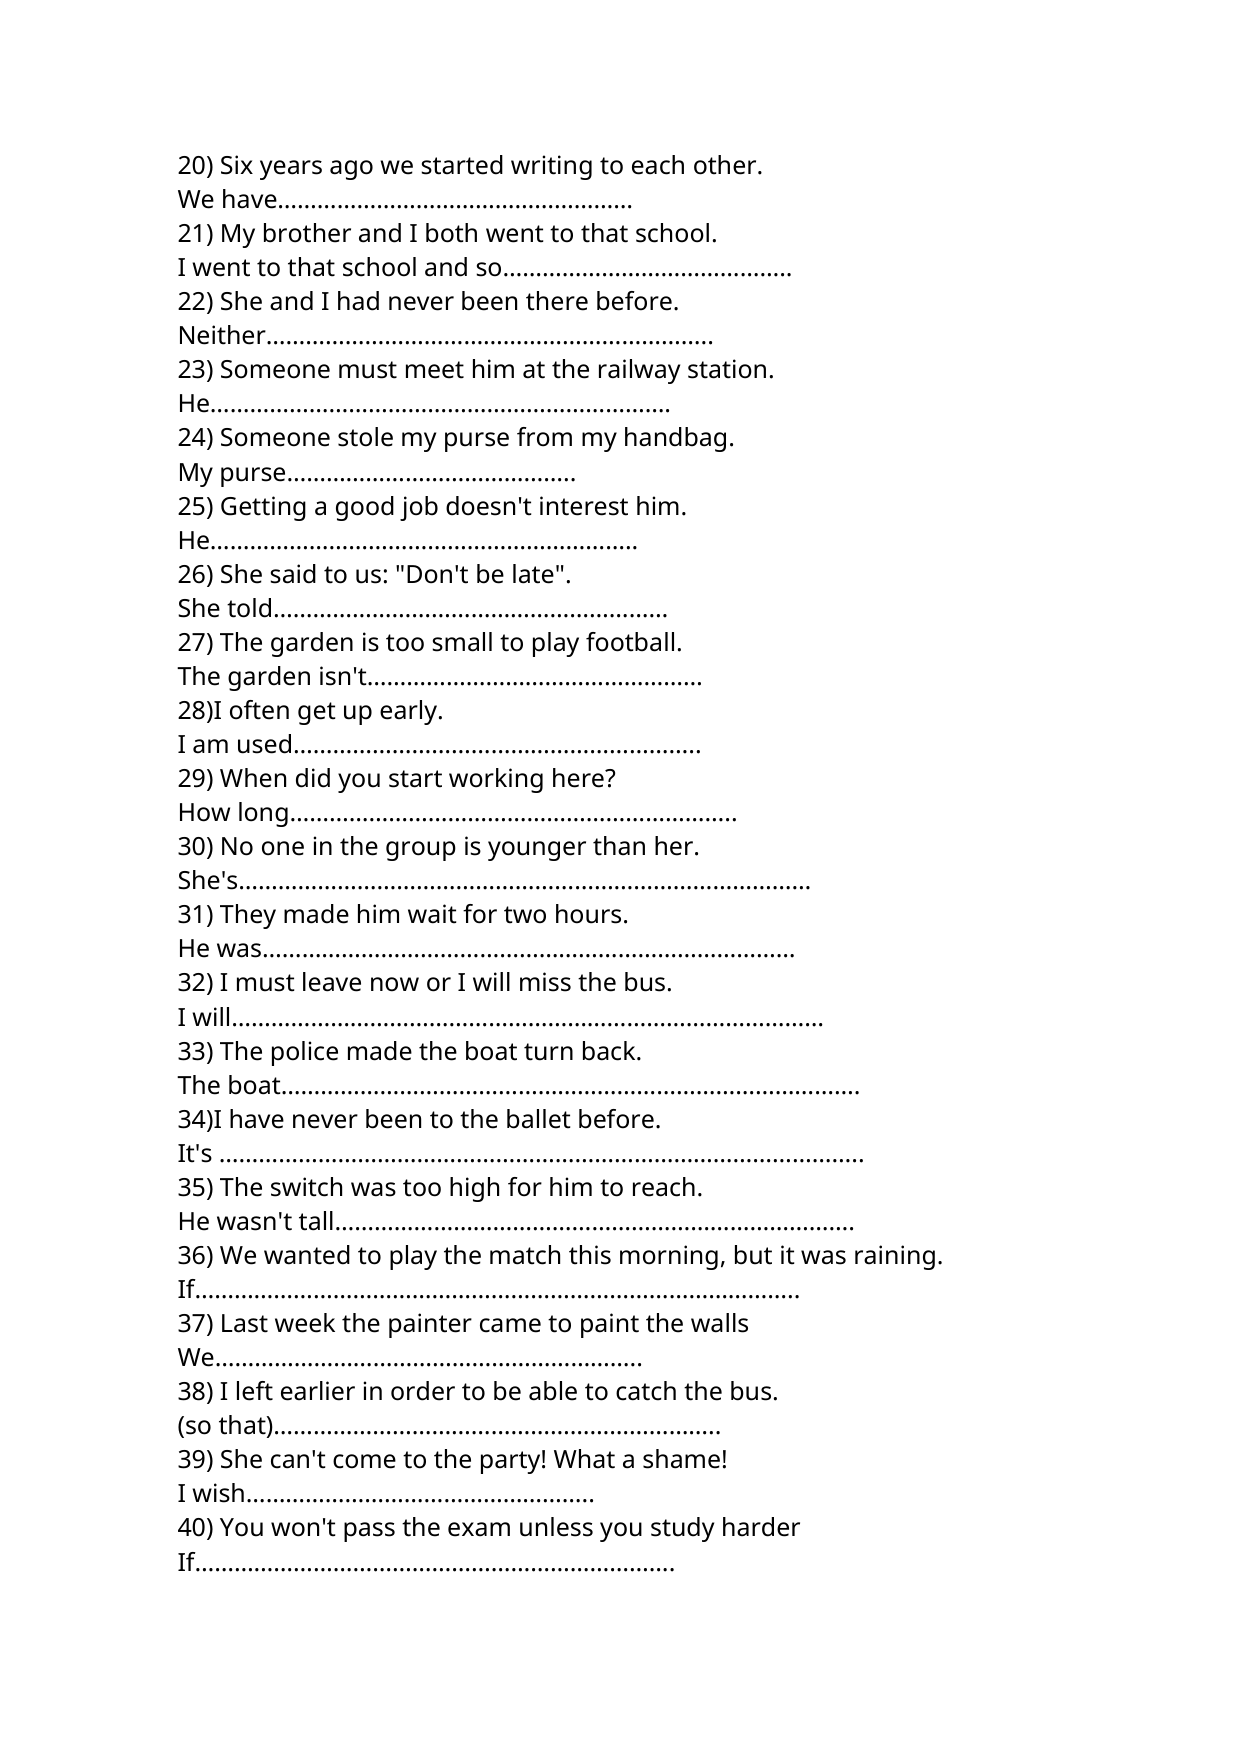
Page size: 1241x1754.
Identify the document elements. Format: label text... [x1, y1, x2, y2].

text 28)I often get up early. [177, 693, 1063, 727]
text He……………………………………………………….. [177, 522, 1063, 556]
text It's …………………………………………………………………………………….. [177, 1135, 1063, 1169]
text 24) Someone stole my purse from my handbag. [177, 420, 1063, 454]
text We have……………………………………………… [177, 182, 1063, 216]
text I wish…………………………………………….. [177, 1476, 1063, 1510]
text 21) My brother and I both went to that school. [177, 216, 1063, 250]
text 32) I must leave now or I will miss the bus. [177, 965, 1063, 999]
text 35) The switch was too high for him to reach. [177, 1169, 1063, 1203]
text 27) The garden is too small to play football. [177, 624, 1063, 658]
text 20) Six years ago we started writing to each other. [177, 148, 1063, 182]
text Neither………………………………………………………….. [177, 318, 1063, 352]
text I went to that school and so…………………………………….. [177, 250, 1063, 284]
text 29) When did you start working here? [177, 761, 1063, 795]
text He wasn't tall……………………………………………………………………. [177, 1203, 1063, 1238]
text 38) I left earlier in order to be able to catch the bus. [177, 1374, 1063, 1408]
text The boat……………………………………………………………………………. [177, 1067, 1063, 1101]
text 26) She said to us: "Don't be late". [177, 556, 1063, 590]
text My purse…………………………………….. [177, 454, 1063, 488]
text 34)I have never been to the ballet before. [177, 1101, 1063, 1135]
text If………………………………………………………………. [177, 1544, 1063, 1578]
text 23) Someone must meet him at the railway station. [177, 352, 1063, 386]
text How long………………………………………………………….. [177, 795, 1063, 829]
text 33) The police made the boat turn back. [177, 1033, 1063, 1067]
text I am used…………………………………………………….. [177, 727, 1063, 761]
text 31) They made him wait for two hours. [177, 897, 1063, 931]
text She told…………………………………………………… [177, 590, 1063, 624]
text 25) Getting a good job doesn't interest him. [177, 488, 1063, 522]
text 39) She can't come to the party! What a shame! [177, 1442, 1063, 1476]
text If……………………………………………………………………………….. [177, 1272, 1063, 1306]
text 36) We wanted to play the match this morning, but it was raining. [177, 1238, 1063, 1272]
text 40) You won't pass the exam unless you study harder [177, 1510, 1063, 1544]
text I will……………………………………………………………………………… [177, 999, 1063, 1033]
text 30) No one in the group is younger than her. [177, 829, 1063, 863]
text He was……………………………………………………………………… [177, 931, 1063, 965]
text (so that)………………………………………………………….. [177, 1408, 1063, 1442]
text He……………………………………………………………. [177, 386, 1063, 420]
text 37) Last week the painter came to paint the walls [177, 1306, 1063, 1340]
text 22) She and I had never been there before. [177, 284, 1063, 318]
text The garden isn't…………………………………………… [177, 658, 1063, 693]
text We……………………………………………………….. [177, 1340, 1063, 1374]
text She's…………………………………………………………………………… [177, 863, 1063, 897]
